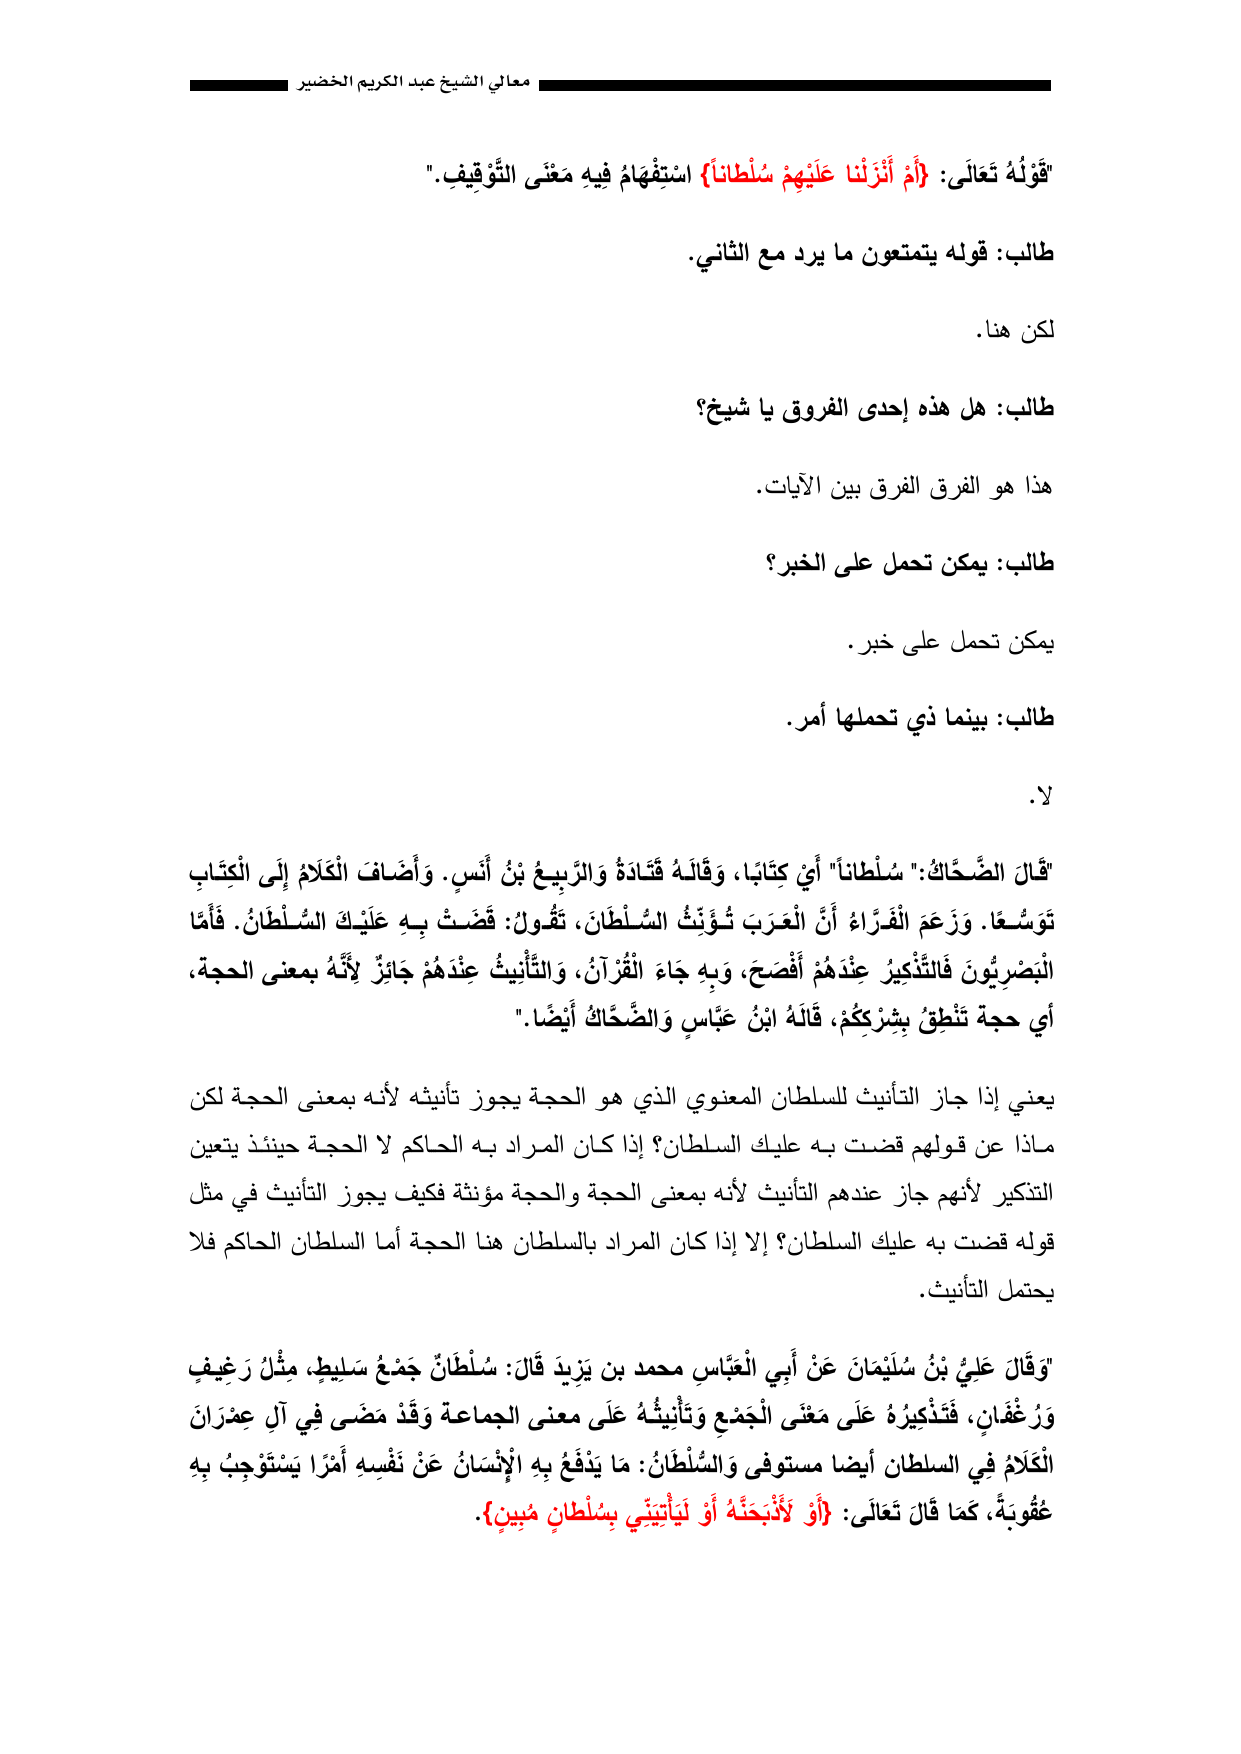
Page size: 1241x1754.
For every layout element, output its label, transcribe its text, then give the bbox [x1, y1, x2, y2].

text لا. [187, 771, 1053, 819]
text يعني إذا جاز التأنيث للسلطان المعنوي الذي هو الحجة يجوز تأنيثه لأنه بمعنى الحجة لكن ماذا عن قولهم قضت به عليك السلطان؟ إذا كان المراد به الحاكم لا الحجة حينئذ يتعين التذكير لأنهم جاز عندهم التأنيث لأنه بمعنى الحجة والحجة مؤنثة فكيف يجوز التأنيث في مثل قوله قضت به عليك السلطان؟ إلا إذا كان المراد بالسلطان هنا الحجة أما السلطان الحاكم فلا يحتمل التأنيث. [187, 1072, 1053, 1313]
text طالب: قوله يتمتعون ما يرد مع الثاني. [187, 228, 1053, 276]
text "قَوْلُهُ تَعَالَى: {أَمْ أَنْزَلْنا عَلَيْهِمْ سُلْطاناً} اسْتِفْهَامُ فِيهِ مَعْنَى التَّوْقِيفِ." [187, 150, 1053, 198]
text لكن هنا. [187, 305, 1053, 354]
text "وَقَالَ عَلِيُّ بْنُ سُلَيْمَانَ عَنْ أَبِي الْعَبَّاسِ محمد بن يَزِيدَ قَالَ: سُلْطَانٌ جَمْعُ سَلِيطٍ، مِثْلُ رَغِيفٍ وَرُغْفَانٍ، فَتَذْكِيرُهُ عَلَى مَعْنَى الْجَمْعِ وَتَأْنِيثُهُ عَلَى معنى الجماعة وَقَدْ مَضَى فِي آلِ عِمْرَانَ الْكَلَامُ فِي السلطان أيضا مستوفى وَالسُّلْطَانُ: مَا يَدْفَعُ بِهِ الْإِنْسَانُ عَنْ نَفْسِهِ أَمْرًا يَسْتَوْجِبُ بِهِ عُقُوبَةً، كَمَا قَالَ تَعَالَى: {أَوْ لَأَذْبَحَنَّهُ أَوْ لَيَأْتِيَنِّي بِسُلْطانٍ مُبِينٍ}. [187, 1343, 1053, 1537]
text يمكن تحمل على خبر. [187, 616, 1053, 664]
text طالب: بينما ذي تحملها أمر. [187, 693, 1053, 742]
text هذا هو الفرق الفرق بين الآيات. [187, 461, 1053, 509]
text "قَالَ الضَّحَّاكُ:" سُلْطاناً" أَيْ كِتَابًا، وَقَالَهُ قَتَادَةُ وَالرَّبِيعُ بْنُ أَنَسٍ. وَأَضَافَ الْكَلَامُ إِلَى الْكِتَابِ تَوَسُّعًا. وَزَعَمَ الْفَرَّاءُ أَنَّ الْعَرَبَ تُؤَنِّثُ السُّلْطَانَ، تَقُولُ: قَضَتْ بِهِ عَلَيْكَ السُّلْطَانُ. فَأَمَّا الْبَصْرِيُّونَ فَالتَّذْكِيرُ عِنْدَهُمْ أَفْصَحَ، وَبِهِ جَاءَ الْقُرْآنُ، وَالتَّأْنِيثُ عِنْدَهُمْ جَائِزٌ لِأَنَّهُ بمعنى الحجة، أي حجة تَنْطِقُ بِشِرْكِكُمْ، قَالَهُ ابْنُ عَبَّاسٍ وَالضَّحَّاكُ أَيْضًا." [187, 848, 1053, 1043]
text طالب: يمكن تحمل على الخبر؟ [187, 538, 1053, 587]
text طالب: هل هذه إحدى الفروق يا شيخ؟ [187, 383, 1053, 431]
